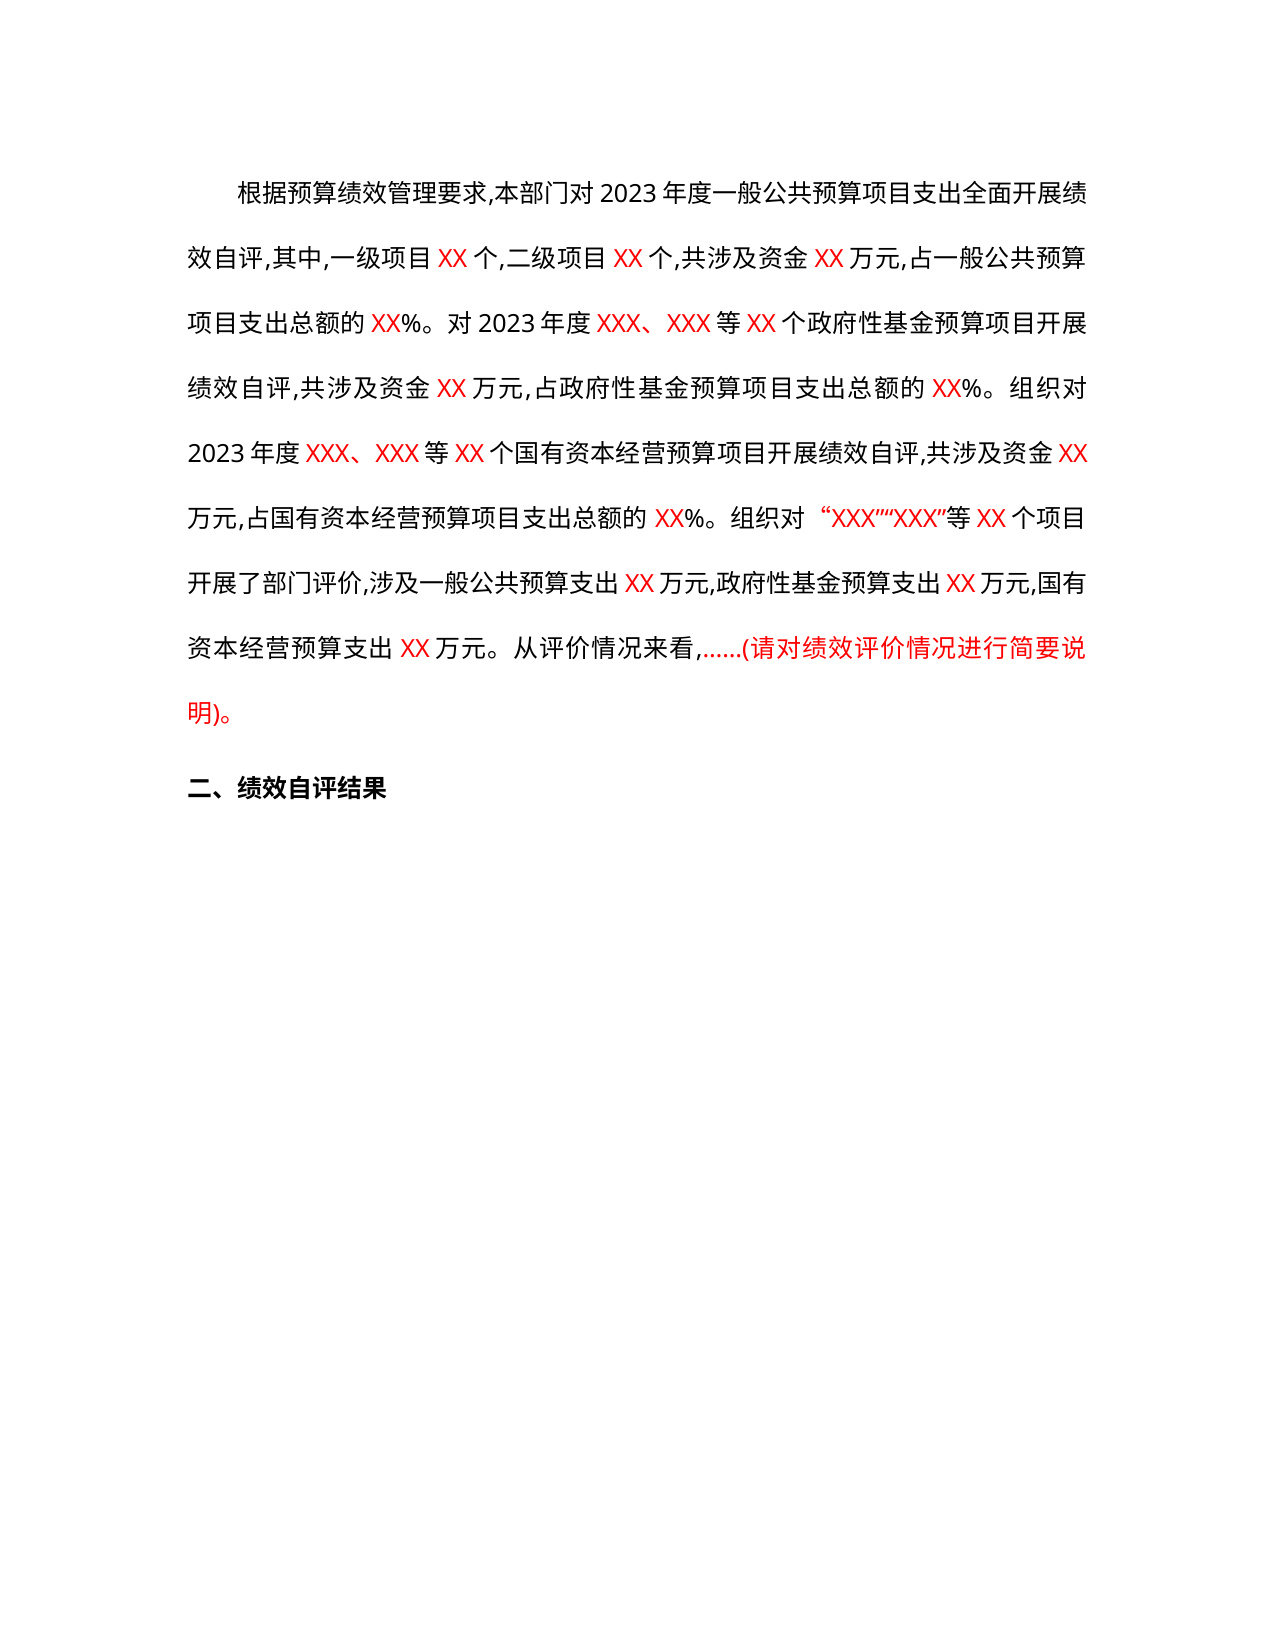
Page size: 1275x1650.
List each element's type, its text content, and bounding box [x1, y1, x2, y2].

text 根据预算绩效管理要求,本部门对2023年度一般公共预算项目支出全面开展绩效自评,其中,一级项目XX个,二级项目XX个,共涉及资金XX万元,占一般公共预算项目支出总额的XX%。对2023年度XXX、XXX等XX个政府性基金预算项目开展绩效自评,共涉及资金XX万元,占政府性基金预算项目支出总额的XX%。组织对2023年度XXX、XXX等XX个国有资本经营预算项目开展绩效自评,共涉及资金XX万元,占国有资本经营预算项目支出总额的XX%。组织对“XXX”“XXX”等XX个项目开展了部门评价,涉及一般公共预算支出XX万元,政府性基金预算支出XX万元,国有资本经营预算支出XX万元。从评价情况来看,……(请对绩效评价情况进行简要说明)。 [187, 159, 1087, 744]
text 二、绩效自评结果 [187, 754, 1087, 819]
